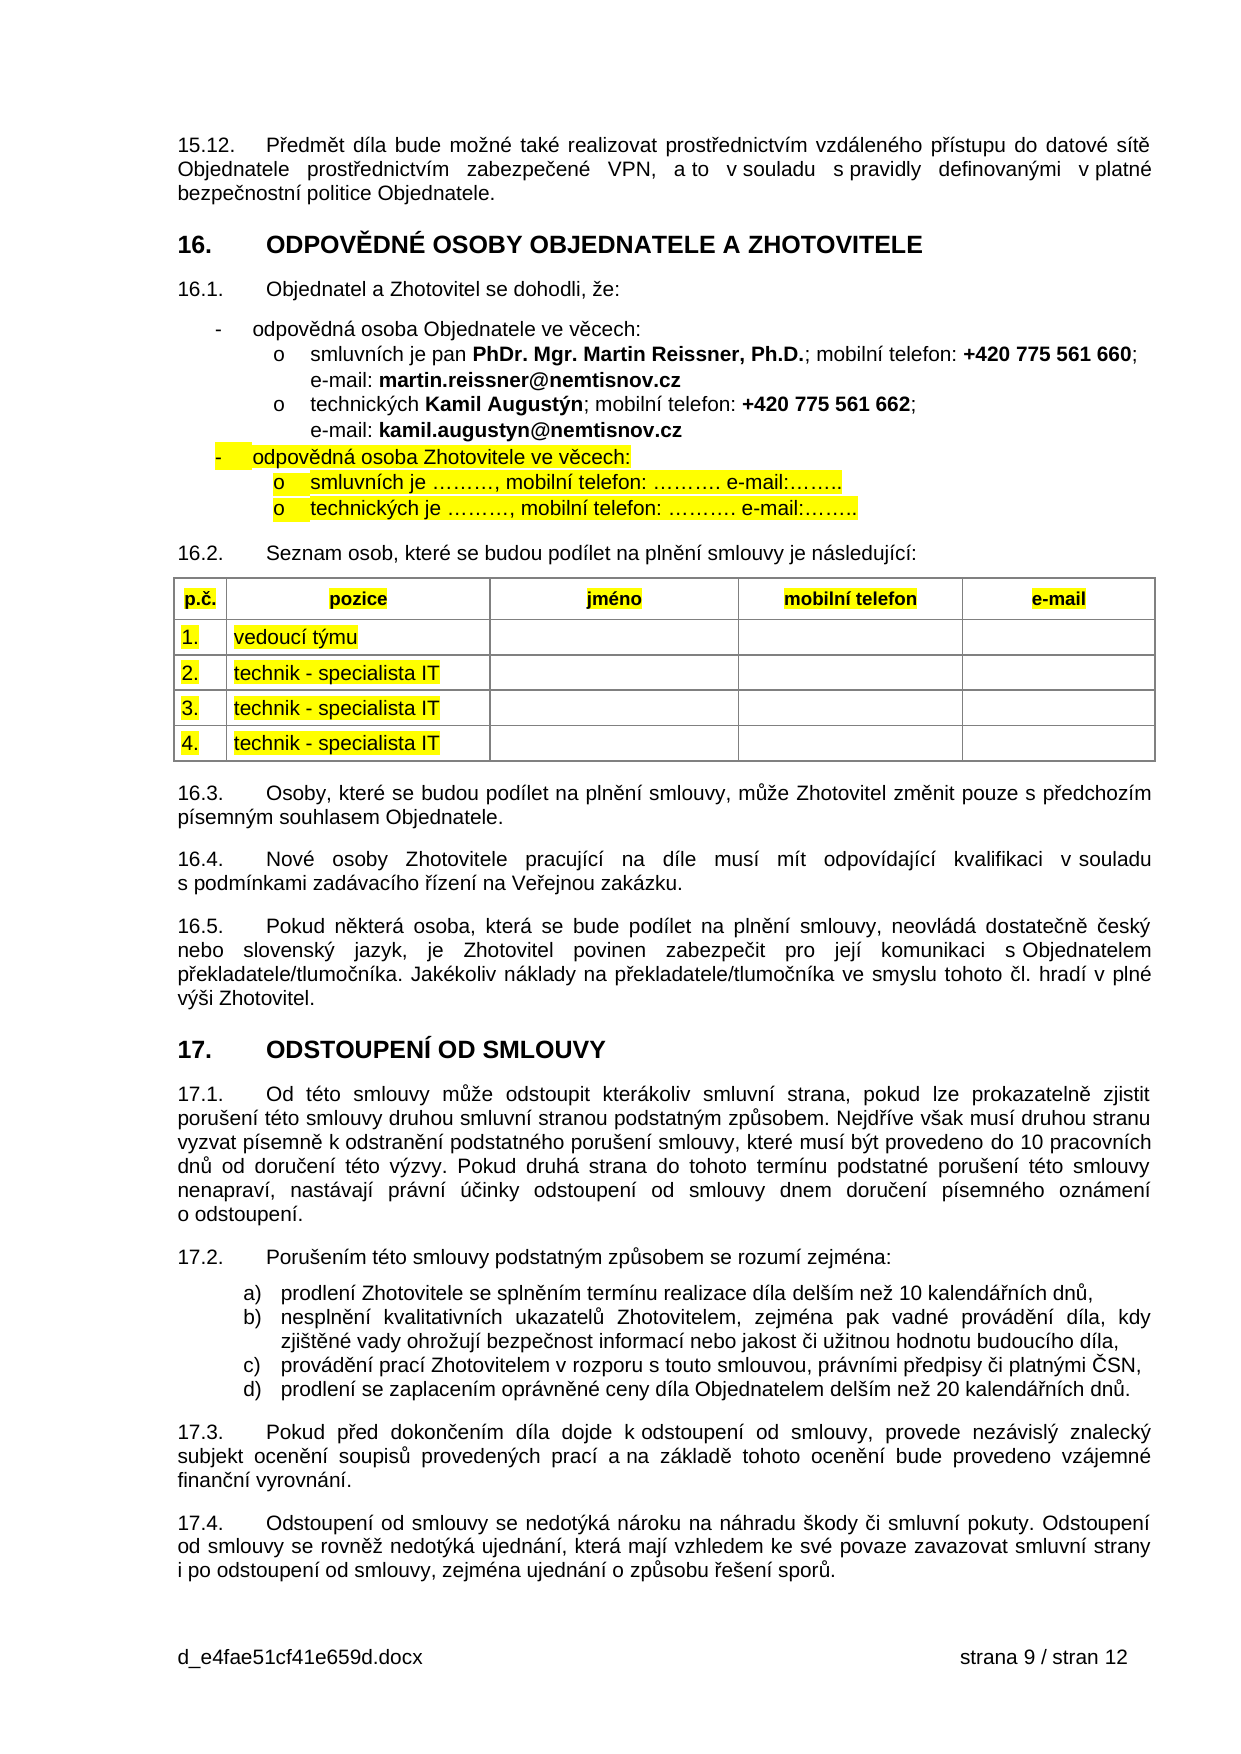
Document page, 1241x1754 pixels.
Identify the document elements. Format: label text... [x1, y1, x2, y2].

table_cell [491, 691, 738, 725]
table_cell technik - specialista IT [227, 656, 489, 689]
list prodlení se zaplacením oprávněné ceny díla Objednatelem delším než 20 kalendářních dnů. [243, 1377, 1152, 1401]
table_cell [963, 620, 1154, 654]
table_cell vedoucí týmu [227, 620, 489, 654]
subtitle Nové osoby Zhotovitele pracující na díle musí mít odpovídající kvalifikaci v souladu s podmínkami zadávacího řízení na Veřejnou zakázku. [177, 847, 1152, 895]
table_cell [739, 726, 962, 760]
subtitle ODPOVĚDNÉ OSOBY OBJEDNATELE A ZHOTOVITELE [177, 230, 1152, 258]
table_cell [491, 620, 738, 654]
list nesplnění kvalitativních ukazatelů Zhotovitelem, zejména pak vadné provádění díla, kdy zjištěné vady ohrožují bezpečnost informací nebo jakost či užitnou hodnotu budoucího díla, [243, 1305, 1152, 1353]
table_cell [963, 691, 1154, 725]
table_cell [739, 656, 962, 689]
table_cell 1. [175, 620, 226, 654]
table_cell 3. [175, 691, 226, 725]
list smluvních je pan PhDr. Mgr. Martin Reissner, Ph.D.; mobilní telefon: +420 775 561 660; e-mail: martin.reissner@nemtisnov.cz [273, 342, 1152, 392]
subtitle Pokud před dokončením díla dojde k odstoupení od smlouvy, provede nezávislý znalecký subjekt ocenění soupisů provedených prací a na základě tohoto ocenění bude provedeno vzájemné finanční vyrovnání. [177, 1420, 1152, 1492]
list prodlení Zhotovitele se splněním termínu realizace díla delším než 10 kalendářních dnů, [243, 1281, 1152, 1305]
table_cell technik - specialista IT [227, 726, 489, 760]
table_header pozice [227, 579, 489, 618]
list technických Kamil Augustýn; mobilní telefon: +420 775 561 662; e-mail: kamil.augustyn@nemtisnov.cz [273, 392, 1152, 442]
list smluvních je ………, mobilní telefon: ………. e-mail:…….. [310, 470, 1152, 496]
table_cell [963, 656, 1154, 689]
table_cell [963, 726, 1154, 760]
subtitle Předmět díla bude možné také realizovat prostřednictvím vzdáleného přístupu do datové sítě Objednatele prostřednictvím zabezpečené VPN, a to v souladu s pravidly definovanými v platné bezpečnostní politice Objednatele. [177, 133, 1152, 205]
table_header p.č. [175, 579, 226, 618]
subtitle Porušením této smlouvy podstatným způsobem se rozumí zejména: [177, 1245, 1152, 1269]
list technických je ………, mobilní telefon: ………. e-mail:…….. [310, 496, 1152, 522]
table_cell 4. [175, 726, 226, 760]
subtitle Pokud některá osoba, která se bude podílet na plnění smlouvy, neovládá dostatečně český nebo slovenský jazyk, je Zhotovitel povinen zabezpečit pro její komunikaci s Objednatelem překladatele/tlumočníka. Jakékoliv náklady na překladatele/tlumočníka ve smyslu tohoto čl. hradí v plné výši Zhotovitel. [177, 914, 1152, 1010]
table_cell [739, 620, 962, 654]
table_cell technik - specialista IT [227, 691, 489, 725]
list odpovědná osoba Zhotovitele ve věcech: [252, 442, 1152, 470]
table_cell [491, 726, 738, 760]
subtitle Osoby, které se budou podílet na plnění smlouvy, může Zhotovitel změnit pouze s předchozím písemným souhlasem Objednatele. [177, 781, 1152, 828]
table_cell 2. [175, 656, 226, 689]
table_cell [739, 691, 962, 725]
subtitle Odstoupení od smlouvy se nedotýká nároku na náhradu škody či smluvní pokuty. Odstoupení od smlouvy se rovněž nedotýká ujednání, která mají vzhledem ke své povaze zavazovat smluvní strany i po odstoupení od smlouvy, zejména ujednání o způsobu řešení sporů. [177, 1510, 1152, 1582]
table_header mobilní telefon [739, 579, 962, 618]
subtitle Seznam osob, které se budou podílet na plnění smlouvy je následující: [177, 541, 1152, 564]
subtitle Od této smlouvy může odstoupit kterákoliv smluvní strana, pokud lze prokazatelně zjistit porušení této smlouvy druhou smluvní stranou podstatným způsobem. Nejdříve však musí druhou stranu vyzvat písemně k odstranění podstatného porušení smlouvy, které musí být provedeno do 10 pracovních dnů od doručení této výzvy. Pokud druhá strana do tohoto termínu podstatné porušení této smlouvy nenapraví, nastávají právní účinky odstoupení od smlouvy dnem doručení písemného oznámení o odstoupení. [177, 1082, 1152, 1226]
list provádění prací Zhotovitelem v rozporu s touto smlouvou, právními předpisy či platnými ČSN, [243, 1353, 1152, 1377]
subtitle Objednatel a Zhotovitel se dohodli, že: [177, 277, 1152, 301]
table_header jméno [491, 579, 738, 618]
table_header e-mail [963, 579, 1154, 618]
table_cell [491, 656, 738, 689]
list odpovědná osoba Objednatele ve věcech: [215, 314, 1152, 342]
subtitle ODSTOUPENÍ OD SMLOUVY [177, 1035, 1152, 1063]
